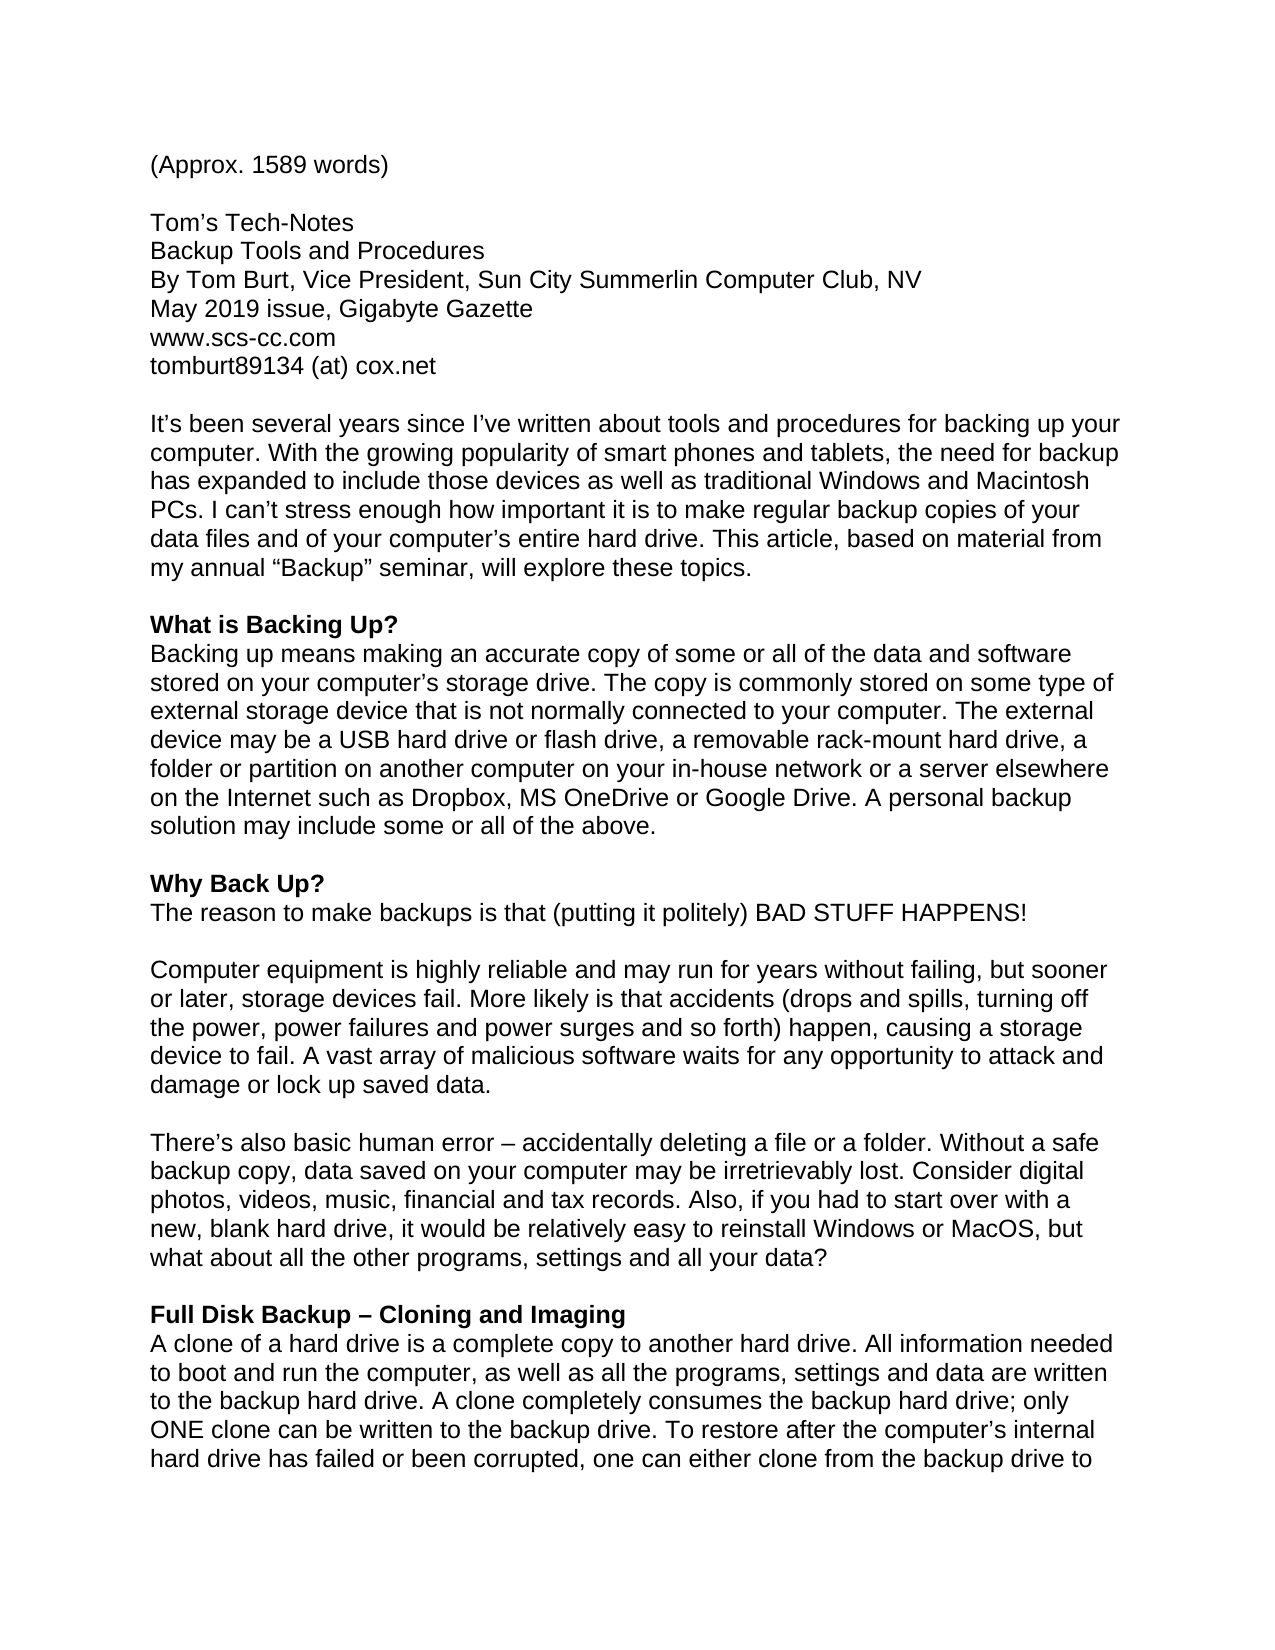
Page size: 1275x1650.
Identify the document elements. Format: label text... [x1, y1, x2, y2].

text May 2019 issue, Gigabyte Gazette [150, 294, 1125, 322]
text Backup Tools and Procedures [150, 236, 1125, 265]
text computer. With the growing popularity of smart phones and tablets, the need for backup has expanded to include those devices as well as traditional Windows and Macintosh PCs. I can’t stress enough how important it is to make regular backup copies of your data files and of your computer’s entire hard drive. This article, based on material from my annual “Backup” seminar, will explore these topics. [150, 437, 1125, 581]
text By Tom Burt, Vice President, Sun City Summerlin Computer Club, NV [150, 265, 1125, 294]
text There’s also basic human error – accidentally deleting a file or a folder. Without a safe backup copy, data saved on your computer may be irretrievably lost. Consider digital photos, videos, music, financial and tax records. Also, if you had to start over with a new, blank hard drive, it would be relatively easy to reinstall Windows or MacOS, but what about all the other programs, settings and all your data? [150, 1127, 1125, 1271]
text Backing up means making an accurate copy of some or all of the data and software stored on your computer’s storage drive. The copy is commonly stored on some type of external storage device that is not normally connected to your computer. The external device may be a USB hard drive or flash drive, a removable rack-mount hard drive, a folder or partition on another computer on your in-house network or a server elsewhere on the Internet such as Dropbox, MS OneDrive or Google Drive. A personal backup solution may include some or all of the above. [150, 639, 1125, 840]
text What is Backing Up? [150, 610, 1125, 639]
text It’s been several years since I’ve written about tools and procedures for backing up your [150, 409, 1125, 437]
text Computer equipment is highly reliable and may run for years without failing, but sooner or later, storage devices fail. More likely is that accidents (drops and spills, turning off the power, power failures and power surges and so forth) happen, causing a storage device to fail. A vast array of malicious software waits for any opportunity to attack and damage or lock up saved data. [150, 955, 1125, 1099]
text Full Disk Backup – Cloning and Imaging [150, 1300, 1125, 1329]
text tomburt89134 (at) cox.net [150, 351, 1125, 380]
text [150, 1329, 1125, 1472]
text (Approx. 1589 words) [150, 150, 1125, 179]
text The reason to make backups is that (putting it politely) BAD STUFF HAPPENS! [150, 897, 1125, 926]
text Tom’s Tech-Notes [150, 207, 1125, 236]
text www.scs-cc.com [150, 322, 1125, 351]
text Why Back Up? [150, 869, 1125, 897]
